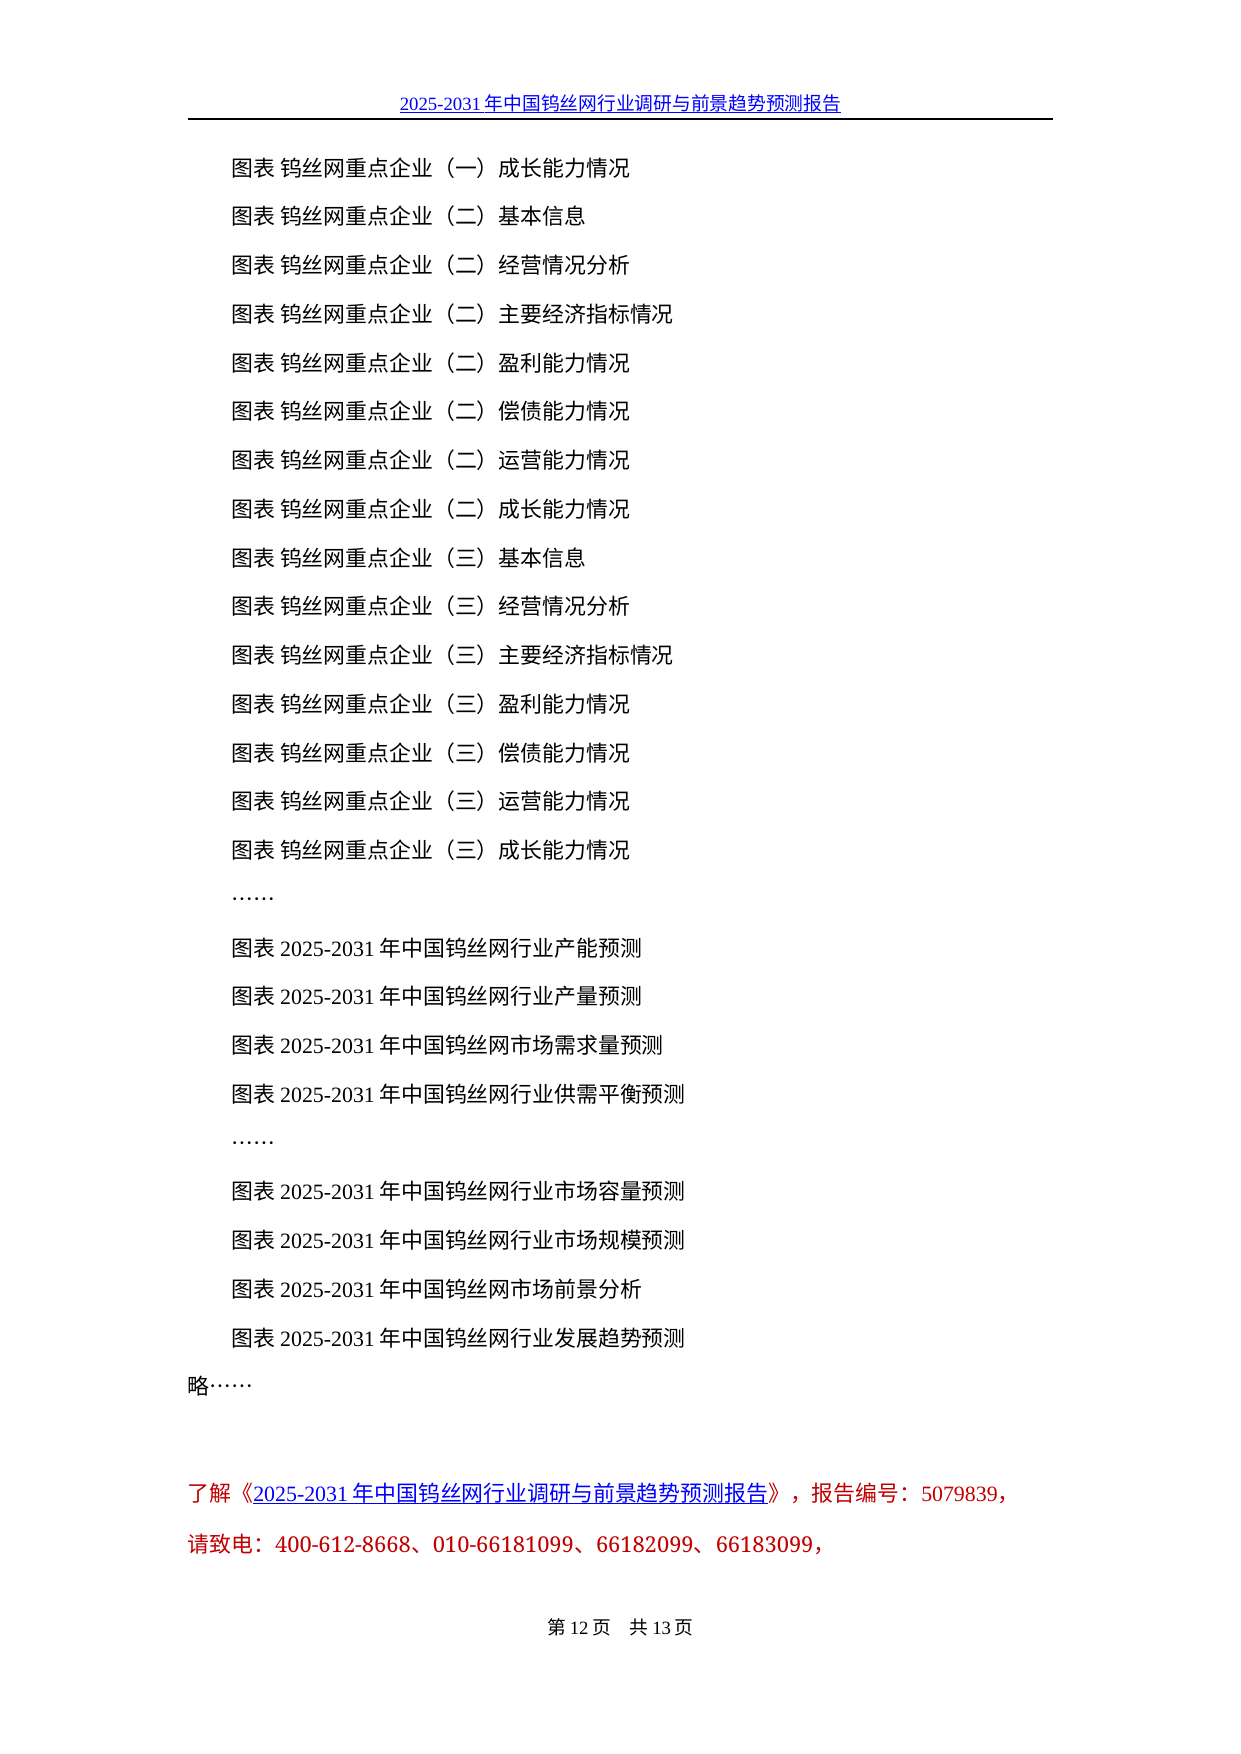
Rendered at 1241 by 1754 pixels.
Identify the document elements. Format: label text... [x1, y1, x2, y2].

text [187, 150, 1053, 1401]
text 了解《2025-2031年中国钨丝网行业调研与前景趋势预测报告》，报告编号：5079839， [187, 1475, 1053, 1508]
text 请致电：400-612-8668、010-66181099、66182099、66183099， [187, 1527, 1053, 1559]
